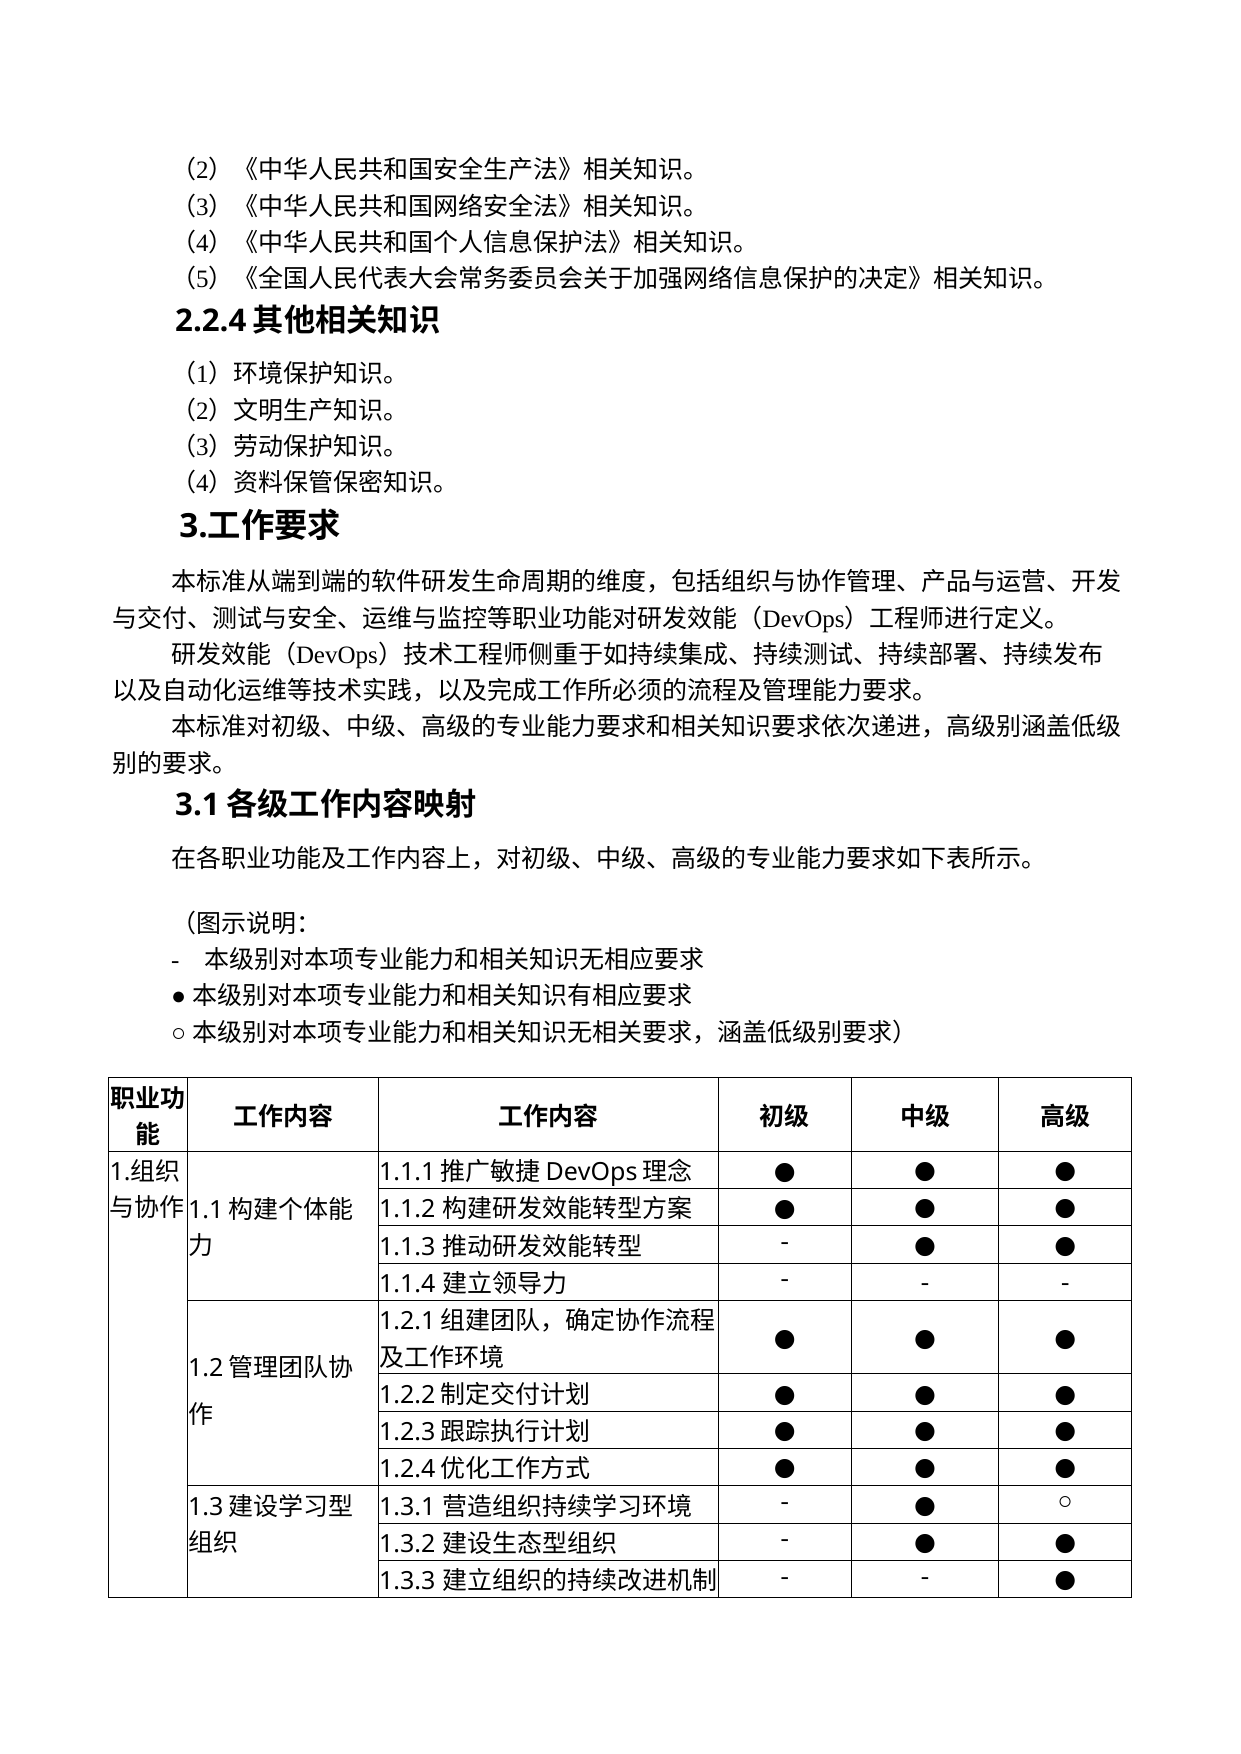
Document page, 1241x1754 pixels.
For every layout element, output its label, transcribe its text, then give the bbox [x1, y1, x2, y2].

table_cell 1.3建设学习型组织 [188, 1486, 378, 1597]
table_cell 1.2.2制定交付计划 [379, 1374, 718, 1411]
text （4）资料保管保密知识。 [112, 463, 1128, 499]
table_cell ● [719, 1189, 851, 1225]
text （3）劳动保护知识。 [112, 426, 1128, 463]
text ● 本级别对本项专业能力和相关知识有相应要求 [112, 976, 1128, 1012]
table_cell ● [719, 1412, 851, 1448]
text （图示说明： [112, 903, 1128, 939]
text 本标准对初级、中级、高级的专业能力要求和相关知识要求依次递进，高级别涵盖低级别的要求。 [112, 707, 1128, 779]
table_cell ● [999, 1561, 1131, 1597]
table_cell ● [852, 1301, 998, 1373]
table_cell ● [852, 1152, 998, 1188]
table_cell ● [999, 1152, 1131, 1188]
table_cell ● [719, 1449, 851, 1485]
table_cell ● [852, 1226, 998, 1262]
table_cell ● [852, 1374, 998, 1411]
table_cell 1.1.3 推动研发效能转型 [379, 1226, 718, 1262]
table_cell - [719, 1524, 851, 1560]
table_cell 1.3.2 建设生态型组织 [379, 1524, 718, 1560]
table_cell ● [719, 1152, 851, 1188]
table_cell - [719, 1486, 851, 1522]
text （1）环境保护知识。 [112, 354, 1128, 390]
text 在各职业功能及工作内容上，对初级、中级、高级的专业能力要求如下表所示。 [112, 838, 1128, 874]
table_header 中级 [852, 1078, 998, 1151]
subtitle 3.工作要求 [112, 499, 1128, 547]
table_cell ● [999, 1374, 1131, 1411]
table_cell 1.2.3跟踪执行计划 [379, 1412, 718, 1448]
table_cell 1.2.4优化工作方式 [379, 1449, 718, 1485]
table_cell - [719, 1561, 851, 1597]
text （3）《中华人民共和国网络安全法》相关知识。 [112, 186, 1128, 222]
table_cell 1.3.1 营造组织持续学习环境 [379, 1486, 718, 1522]
table_cell 1.组织与协作 [109, 1152, 187, 1597]
table_cell ● [852, 1412, 998, 1448]
table_cell - [852, 1561, 998, 1597]
table_cell ● [999, 1524, 1131, 1560]
table_cell 1.1.1推广敏捷DevOps理念 [379, 1152, 718, 1188]
table_cell - [719, 1226, 851, 1262]
subtitle 3.1各级工作内容映射 [112, 779, 1128, 825]
table_cell ● [999, 1226, 1131, 1262]
table_cell - [999, 1264, 1131, 1300]
table_cell - [852, 1264, 998, 1300]
table_cell ● [999, 1189, 1131, 1225]
table_cell ● [999, 1412, 1131, 1448]
text 本标准从端到端的软件研发生命周期的维度，包括组织与协作管理、产品与运营、开发与交付、测试与安全、运维与监控等职业功能对研发效能（DevOps）工程师进行定义。 [112, 562, 1128, 634]
table_cell ● [719, 1301, 851, 1373]
table_header 职业功能 [109, 1078, 187, 1151]
text （5）《全国人民代表大会常务委员会关于加强网络信息保护的决定》相关知识。 [112, 259, 1128, 295]
text 研发效能（DevOps）技术工程师侧重于如持续集成、持续测试、持续部署、持续发布以及自动化运维等技术实践，以及完成工作所必须的流程及管理能力要求。 [112, 634, 1128, 707]
text （4）《中华人民共和国个人信息保护法》相关知识。 [112, 222, 1128, 259]
table_cell 1.1.4 建立领导力 [379, 1264, 718, 1300]
table_cell 1.2管理团队协作 [188, 1301, 378, 1485]
table_cell ● [999, 1449, 1131, 1485]
table_cell ● [719, 1374, 851, 1411]
table_header 工作内容 [188, 1078, 378, 1151]
table_cell ● [852, 1524, 998, 1560]
text ○ 本级别对本项专业能力和相关知识无相关要求，涵盖低级别要求） [112, 1012, 1128, 1048]
table_cell 1.1.2 构建研发效能转型方案 [379, 1189, 718, 1225]
text - 本级别对本项专业能力和相关知识无相应要求 [112, 939, 1128, 976]
table_cell ● [852, 1189, 998, 1225]
text （2）《中华人民共和国安全生产法》相关知识。 [112, 150, 1128, 186]
table_header 高级 [999, 1078, 1131, 1151]
table_cell - [719, 1264, 851, 1300]
subtitle 2.2.4其他相关知识 [112, 295, 1128, 340]
table_header 初级 [719, 1078, 851, 1151]
table_cell ● [999, 1301, 1131, 1373]
table_cell ● [852, 1449, 998, 1485]
table_cell ○ [999, 1486, 1131, 1522]
text （2）文明生产知识。 [112, 390, 1128, 426]
table_header 工作内容 [379, 1078, 718, 1151]
table_cell 1.2.1组建团队，确定协作流程及工作环境 [379, 1301, 718, 1373]
table_cell ● [852, 1486, 998, 1522]
table_cell 1.3.3 建立组织的持续改进机制 [379, 1561, 718, 1597]
table_cell 1.1构建个体能力 [188, 1152, 378, 1300]
